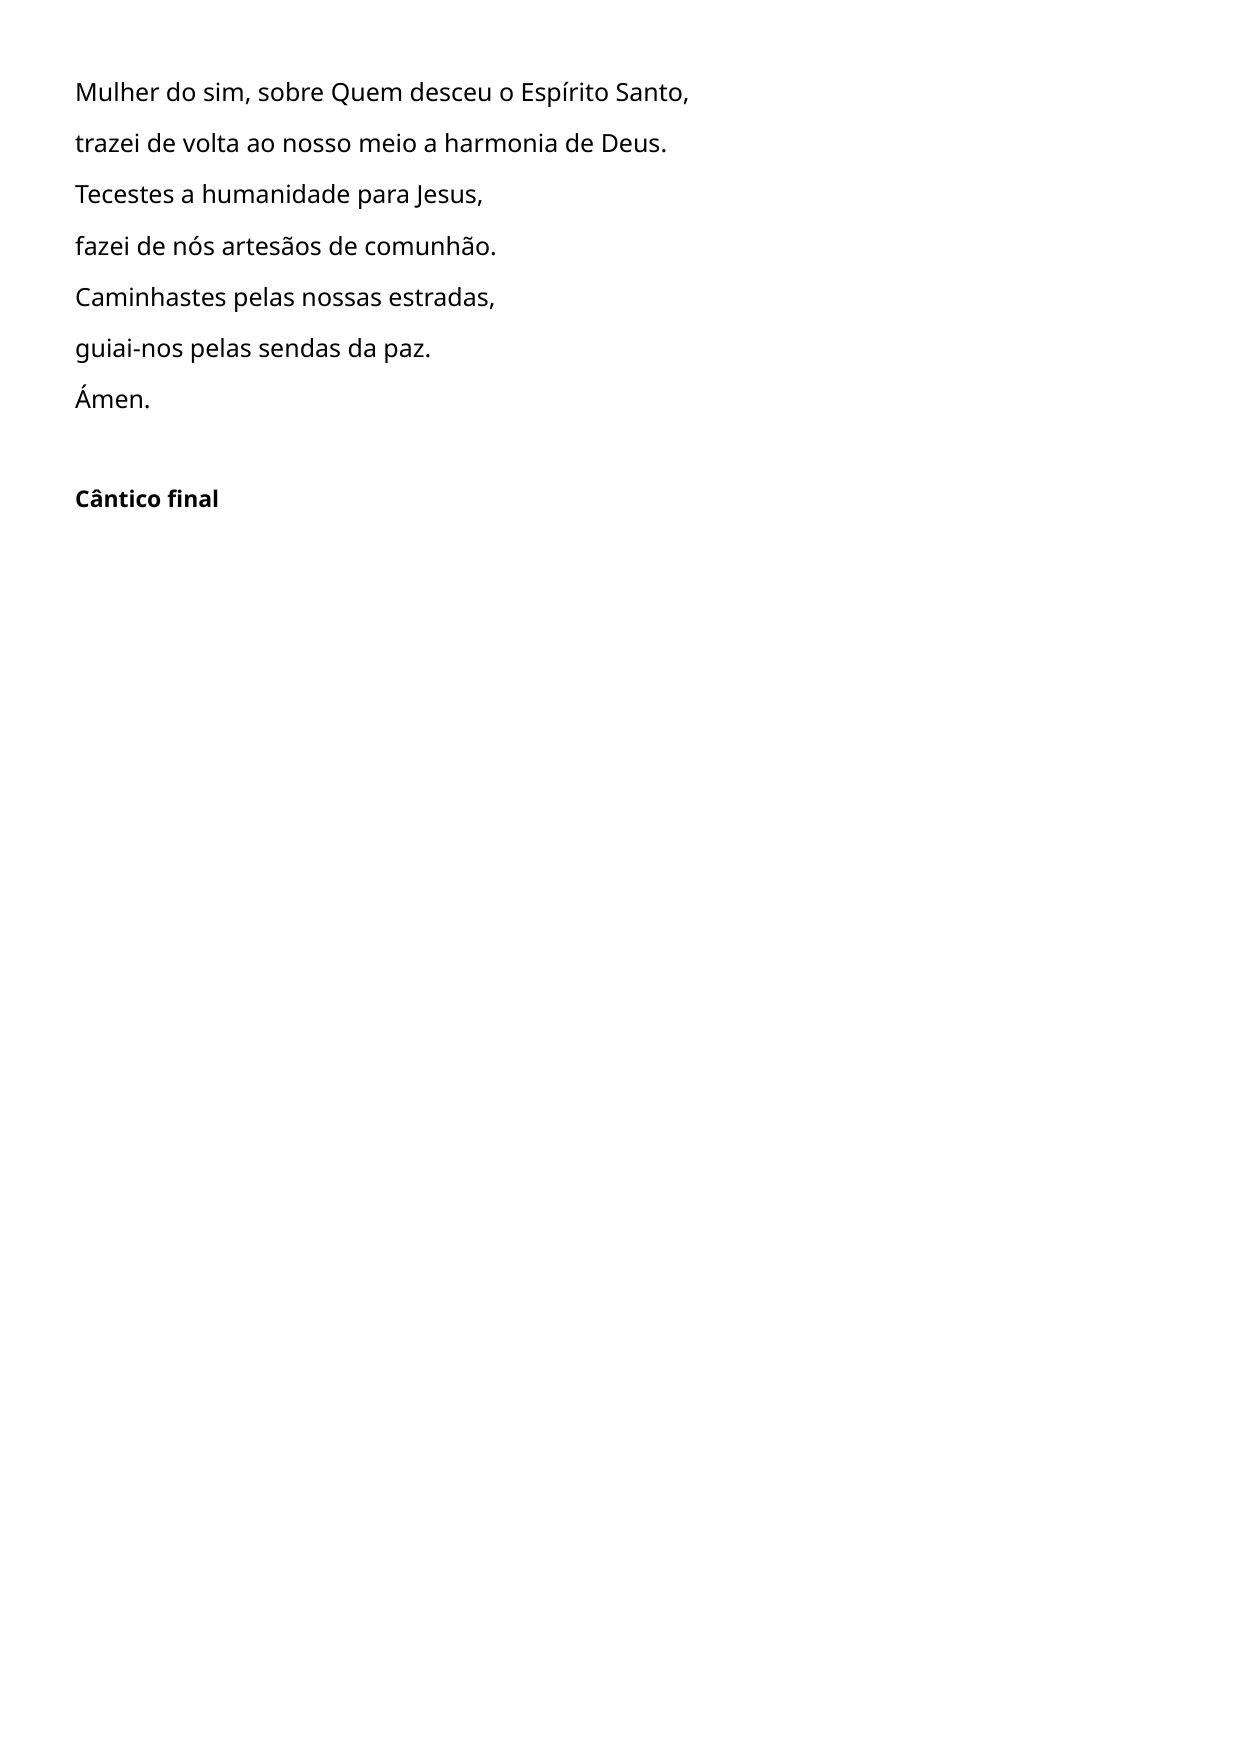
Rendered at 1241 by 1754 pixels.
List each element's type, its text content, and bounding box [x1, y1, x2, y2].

text Tecestes a humanidade para Jesus, [75, 177, 1165, 211]
text guiai-nos pelas sendas da paz. [75, 330, 1165, 364]
text Caminhastes pelas nossas estradas, [75, 279, 1165, 313]
text fazei de nós artesãos de comunhão. [75, 228, 1165, 262]
text trazei de volta ao nosso meio a harmonia de Deus. [75, 126, 1165, 160]
text Ámen. [75, 381, 1165, 415]
text Cântico final [75, 483, 1165, 514]
text Mulher do sim, sobre Quem desceu o Espírito Santo, [75, 75, 1165, 109]
